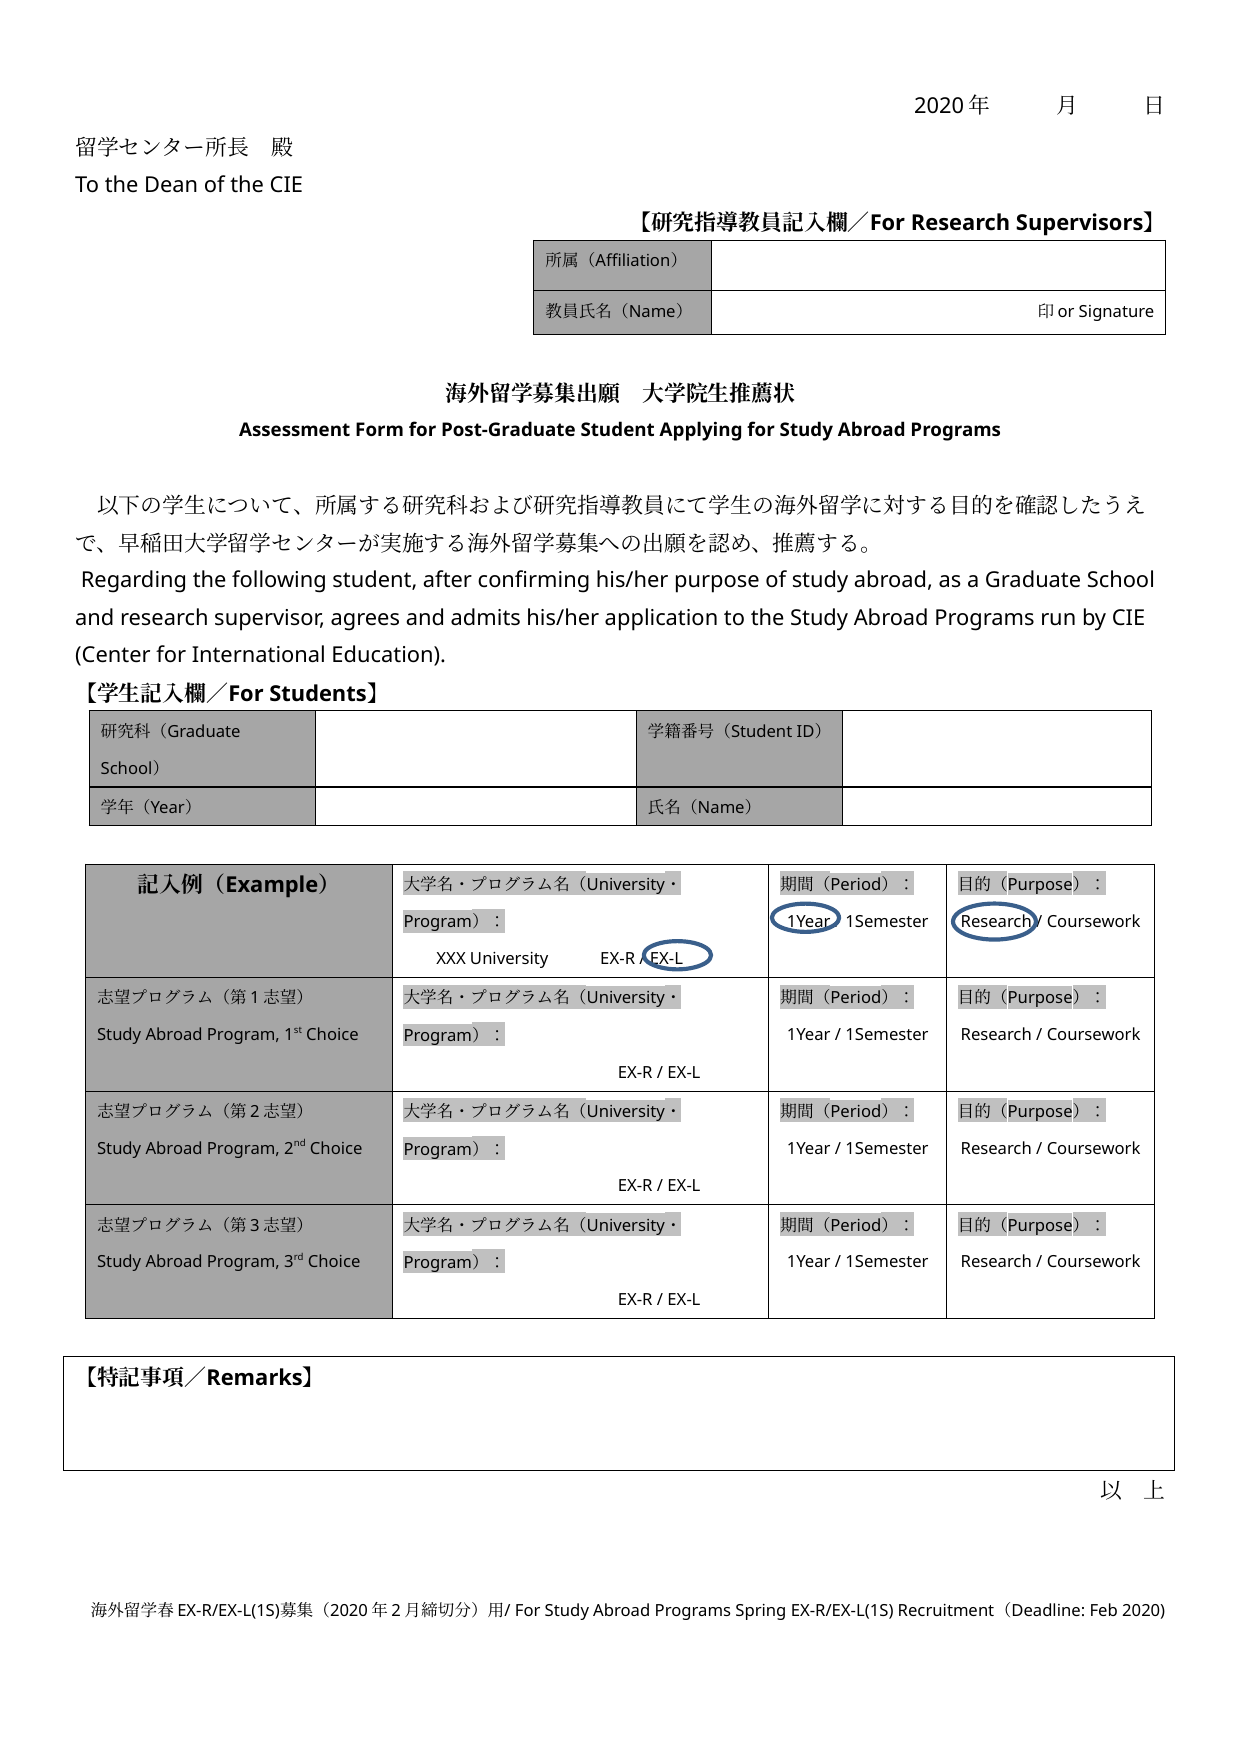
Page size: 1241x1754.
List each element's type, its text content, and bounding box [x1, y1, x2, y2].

table_cell 目的（Purpose）： Research / Coursework [947, 1092, 1154, 1204]
table_header [712, 241, 1165, 290]
table_header 学籍番号（Student ID） [637, 711, 842, 786]
table_cell 印or Signature [712, 291, 1165, 334]
table_header [316, 711, 636, 786]
table_header 目的（Purpose）： Research / Coursework [947, 865, 1154, 977]
text To the Dean of the CIE [75, 165, 1165, 202]
table_cell 期間（Period）： 1Year / 1Semester [769, 978, 946, 1091]
table_header 研究科（Graduate School） [90, 711, 315, 786]
table_header 大学名・プログラム名（University・Program）： XXX University EX-R / EX-L [393, 865, 768, 977]
table_cell 期間（Period）： 1Year / 1Semester [769, 1092, 946, 1204]
table_cell 志望プログラム（第1志望） Study Abroad Program, 1st Choice [86, 978, 392, 1091]
table_cell 志望プログラム（第3志望） Study Abroad Program, 3rd Choice [86, 1205, 392, 1318]
text Assessment Form for Post-Graduate Student Applying for Study Abroad Programs [75, 410, 1165, 448]
table_cell [316, 788, 636, 825]
table_cell 志望プログラム（第2志望） Study Abroad Program, 2nd Choice [86, 1092, 392, 1204]
table_cell 期間（Period）： 1Year / 1Semester [769, 1205, 946, 1318]
table_header 期間（Period）： 1Year / 1Semester [769, 865, 946, 977]
table_cell [843, 788, 1151, 825]
text 【研究指導教員記入欄／For Research Supervisors】 [75, 202, 1165, 240]
table_header 記入例（Example） [86, 865, 392, 977]
table_cell 学年（Year） [90, 788, 315, 825]
table_cell 大学名・プログラム名（University・Program）： EX-R / EX-L [393, 1205, 768, 1318]
text 以 上 [75, 1471, 1165, 1508]
table_cell 教員氏名（Name） [534, 291, 711, 334]
text 留学センター所長 殿 [75, 127, 1165, 165]
table_header [843, 711, 1151, 786]
table_header 所属（Affiliation） [534, 241, 711, 290]
table_cell 大学名・プログラム名（University・Program）： EX-R / EX-L [393, 1092, 768, 1204]
table_cell 目的（Purpose）： Research / Coursework [947, 1205, 1154, 1318]
table_header 【特記事項／Remarks】 [64, 1357, 1174, 1470]
table_cell 大学名・プログラム名（University・Program）： EX-R / EX-L [393, 978, 768, 1091]
text 以下の学生について、所属する研究科および研究指導教員にて学生の海外留学に対する目的を確認したうえで、早稲田大学留学センターが実施する海外留学募集への出願を認め、推薦する。 [75, 485, 1165, 560]
text 【学生記入欄／For Students】 [75, 673, 1165, 710]
table_cell 氏名（Name） [637, 788, 842, 825]
table_cell 目的（Purpose）： Research / Coursework [947, 978, 1154, 1091]
text 海外留学募集出願 大学院生推薦状 [75, 373, 1165, 410]
text Regarding the following student, after confirming his/her purpose of study abroad, as a Graduate School and research supervisor, agrees and admits his/her application to the Study Abroad Programs run by CIE (Center for International Education). [75, 560, 1165, 673]
